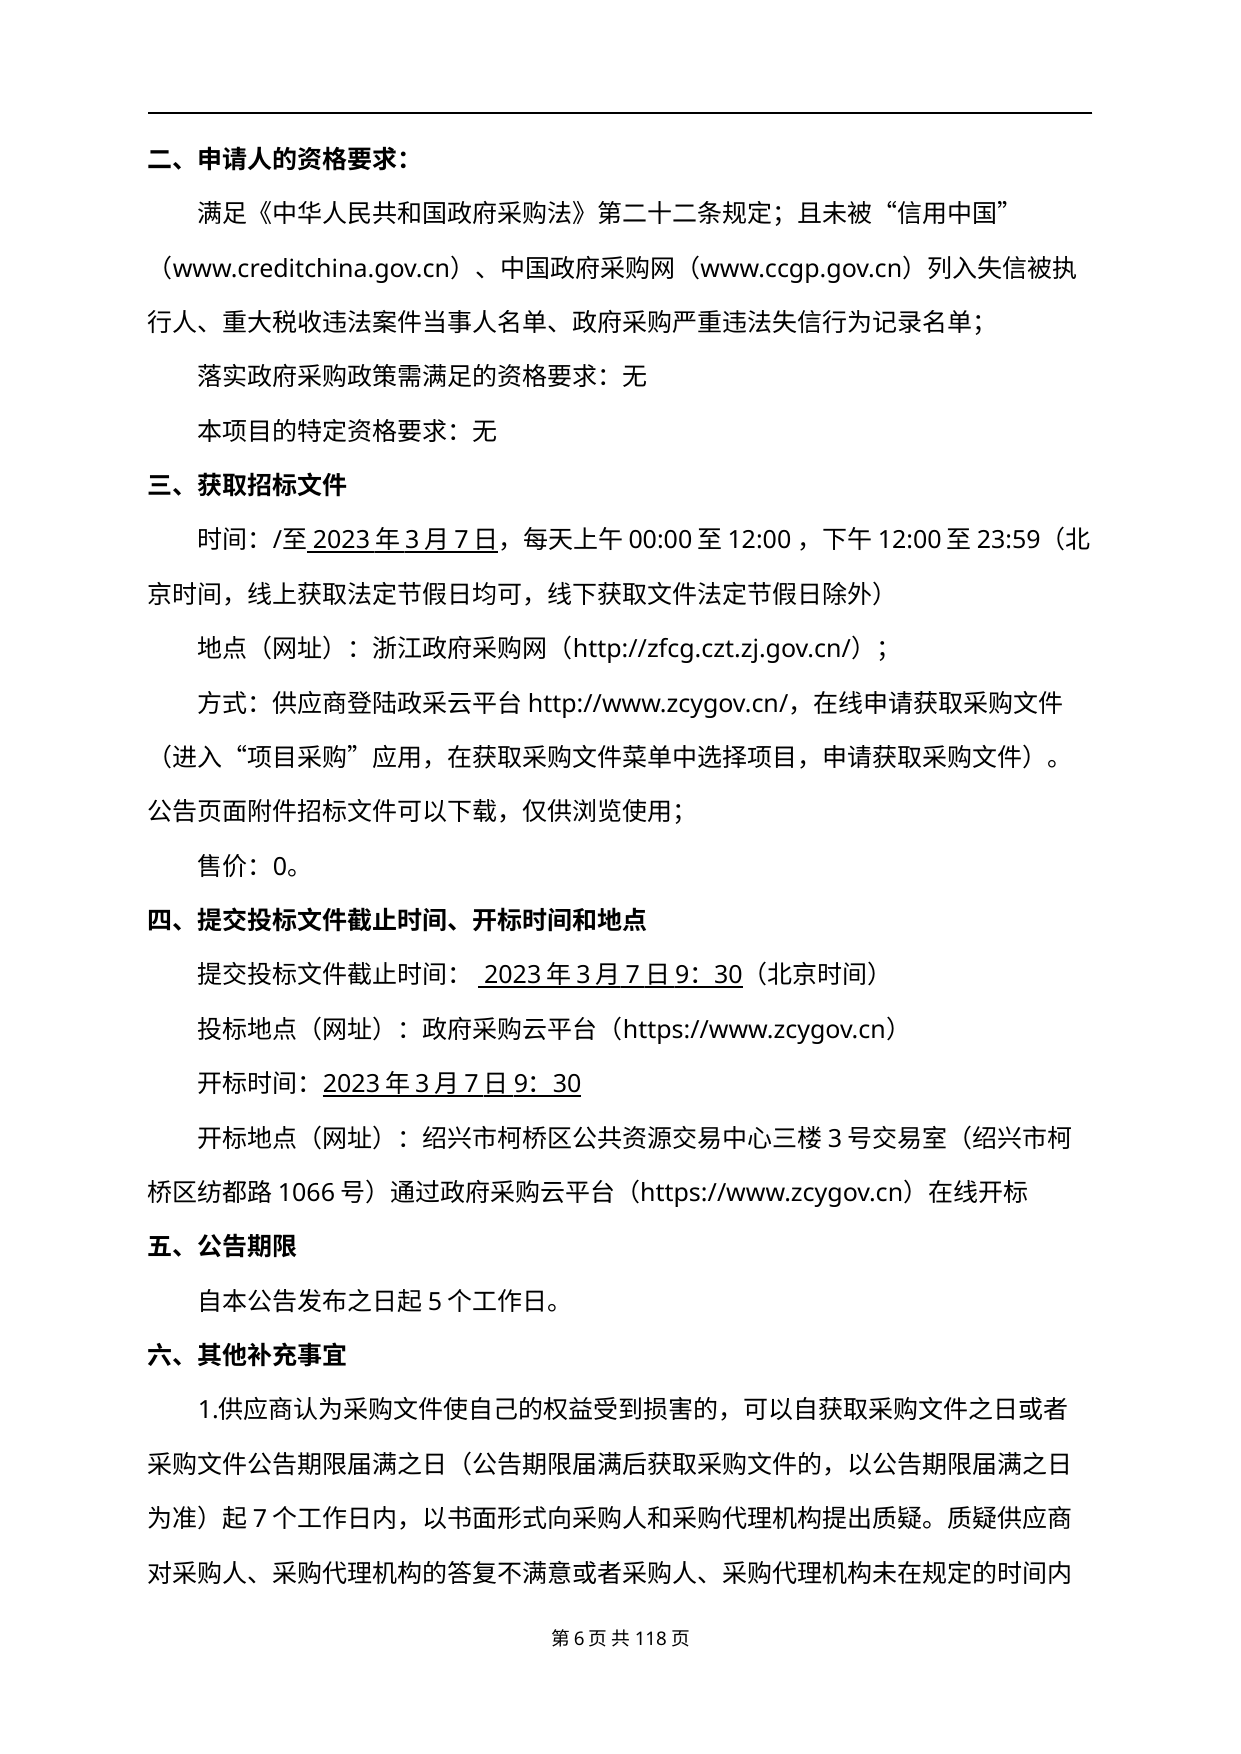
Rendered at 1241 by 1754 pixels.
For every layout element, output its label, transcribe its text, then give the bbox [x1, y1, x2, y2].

text 提交投标文件截止时间： 2023年3月7日9：30（北京时间） [148, 955, 1092, 991]
text 开标时间：2023年3月7日9：30 [148, 1064, 1092, 1100]
text 本项目的特定资格要求：无 [148, 411, 1092, 447]
text 时间：/至 2023年3月7日，每天上午00:00至12:00 ，下午12:00至23:59（北京时间，线上获取法定节假日均可，线下获取文件法定节假日除外） [148, 520, 1092, 611]
text 满足《中华人民共和国政府采购法》第二十二条规定；且未被“信用中国”（www.creditchina.gov.cn）、中国政府采购网（www.ccgp.gov.cn）列入失信被执行人、重大税收违法案件当事人名单、政府采购严重违法失信行为记录名单； [148, 194, 1092, 339]
text 自本公告发布之日起5个工作日。 [148, 1281, 1092, 1317]
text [148, 1390, 1092, 1589]
text 落实政府采购政策需满足的资格要求：无 [148, 357, 1092, 393]
text 方式：供应商登陆政采云平台http://www.zcygov.cn/，在线申请获取采购文件（进入“项目采购”应用，在获取采购文件菜单中选择项目，申请获取采购文件）。公告页面附件招标文件可以下载，仅供浏览使用； [148, 683, 1092, 828]
subtitle 三、获取招标文件 [148, 466, 1092, 502]
subtitle 四、提交投标文件截止时间、开标时间和地点 [148, 901, 1092, 937]
subtitle 二、申请人的资格要求： [148, 139, 1092, 176]
text 售价：0。 [148, 846, 1092, 882]
text 地点（网址）：浙江政府采购网（http://zfcg.czt.zj.gov.cn/）； [148, 629, 1092, 665]
text 投标地点（网址）：政府采购云平台（https://www.zcygov.cn） [148, 1009, 1092, 1046]
subtitle 六、其他补充事宜 [148, 1336, 1092, 1372]
text 开标地点（网址）：绍兴市柯桥区公共资源交易中心三楼3号交易室（绍兴市柯桥区纺都路1066号）通过政府采购云平台（https://www.zcygov.cn）在线开标 [148, 1118, 1092, 1209]
subtitle 五、公告期限 [148, 1227, 1092, 1263]
